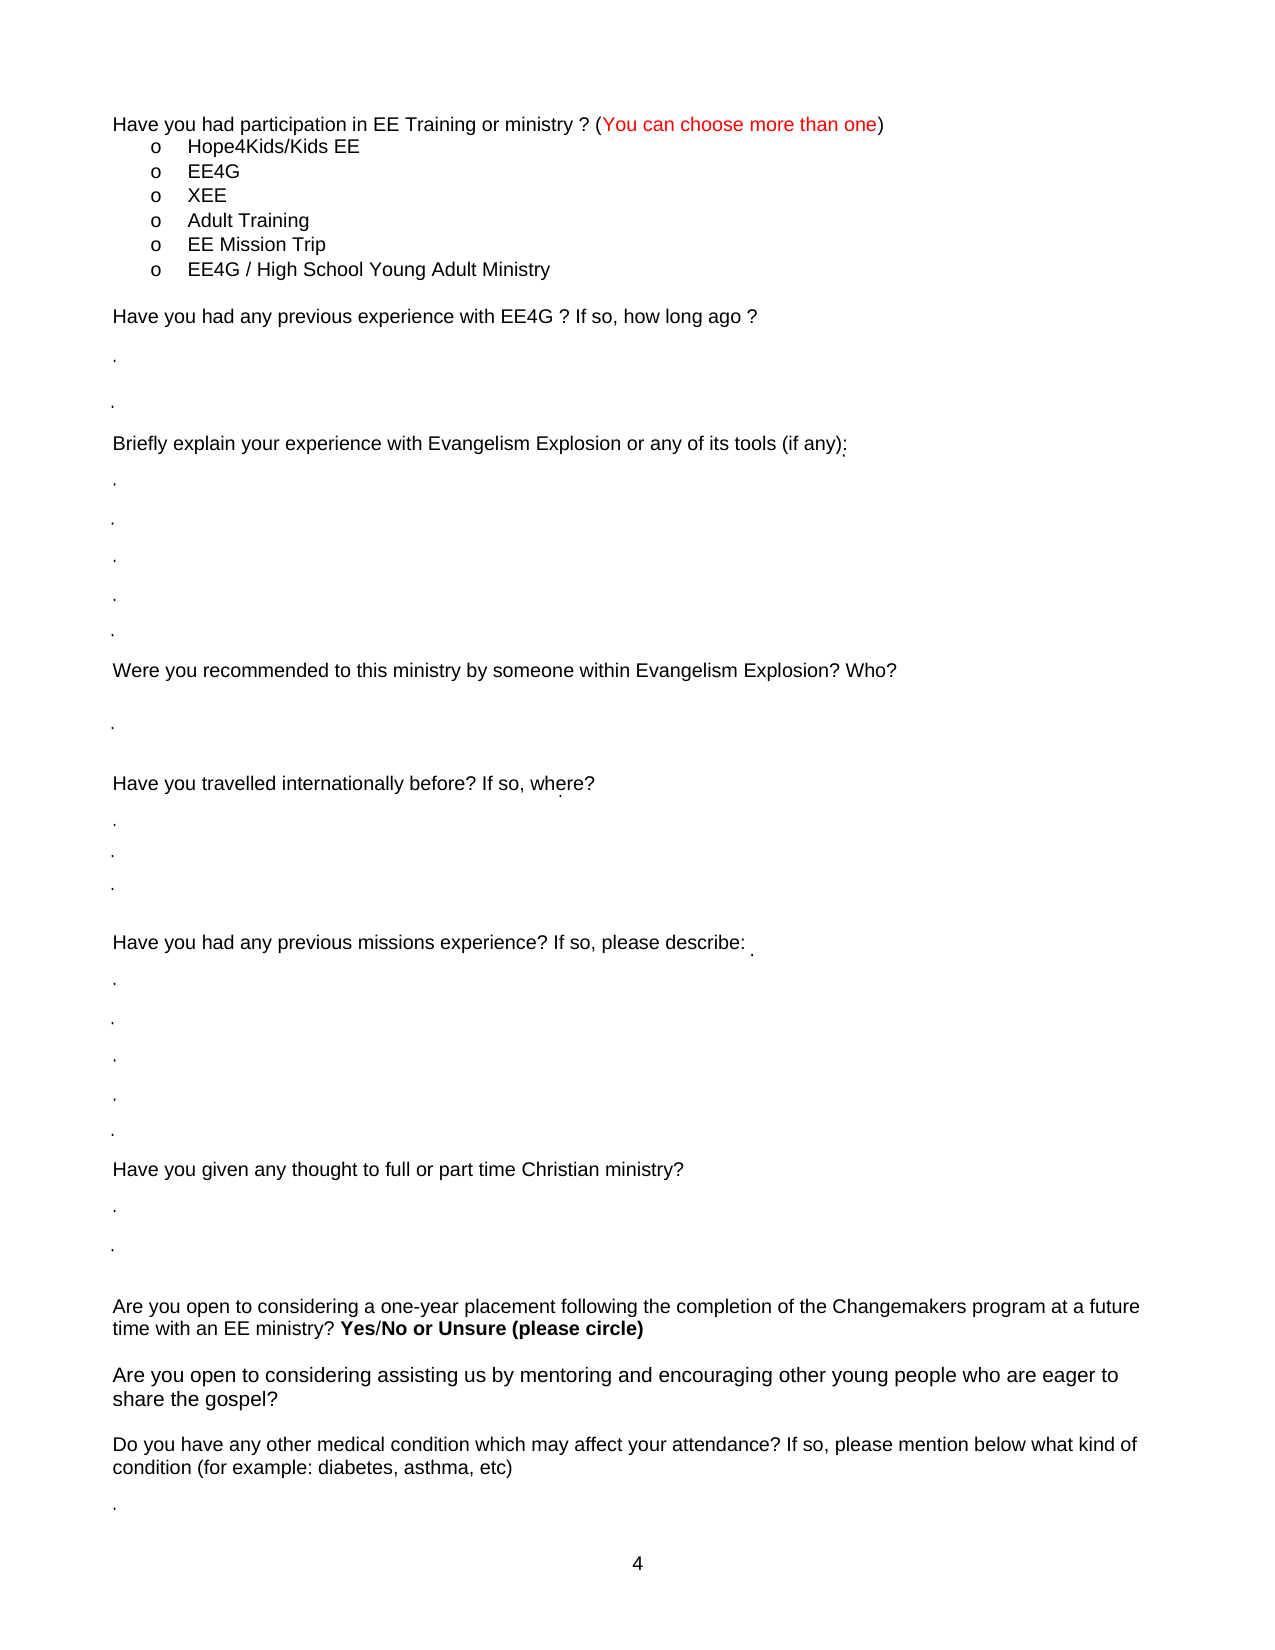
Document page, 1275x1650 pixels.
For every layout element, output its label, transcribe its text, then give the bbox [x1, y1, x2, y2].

text Have you had any previous missions experience? If so, please describe: [112, 931, 1162, 954]
text Were you recommended to this ministry by someone within Evangelism Explosion? Who? [112, 659, 1162, 681]
text Do you have any other medical condition which may affect your attendance? If so, please mention below what kind of condition (for example: diabetes, asthma, etc) [112, 1433, 1162, 1479]
list EE4G [150, 160, 1162, 184]
list EE4G / High School Young Adult Ministry [150, 258, 1162, 282]
list Hope4Kids/Kids EE [150, 135, 1162, 160]
text Briefly explain your experience with Evangelism Explosion or any of its tools (if any): [112, 432, 1162, 454]
text Are you open to considering assisting us by mentoring and encouraging other young people who are eager to share the gospel? [278, 1363, 1162, 1411]
text Are you open to considering a one-year placement following the completion of the Changemakers program at a future time with an EE ministry? Yes/No or Unsure (please circle) [112, 1294, 1162, 1340]
text Have you given any thought to full or part time Christian ministry? [112, 1158, 1162, 1181]
text Have you had participation in EE Training or ministry ? (You can choose more than one) [112, 112, 1162, 135]
list EE Mission Trip [150, 233, 1162, 258]
text Have you had any previous experience with EE4G ? If so, how long ago ? [112, 305, 1162, 327]
list Adult Training [150, 209, 1162, 233]
list XEE [150, 184, 1162, 209]
text Have you travelled internationally before? If so, where? [112, 772, 1162, 795]
